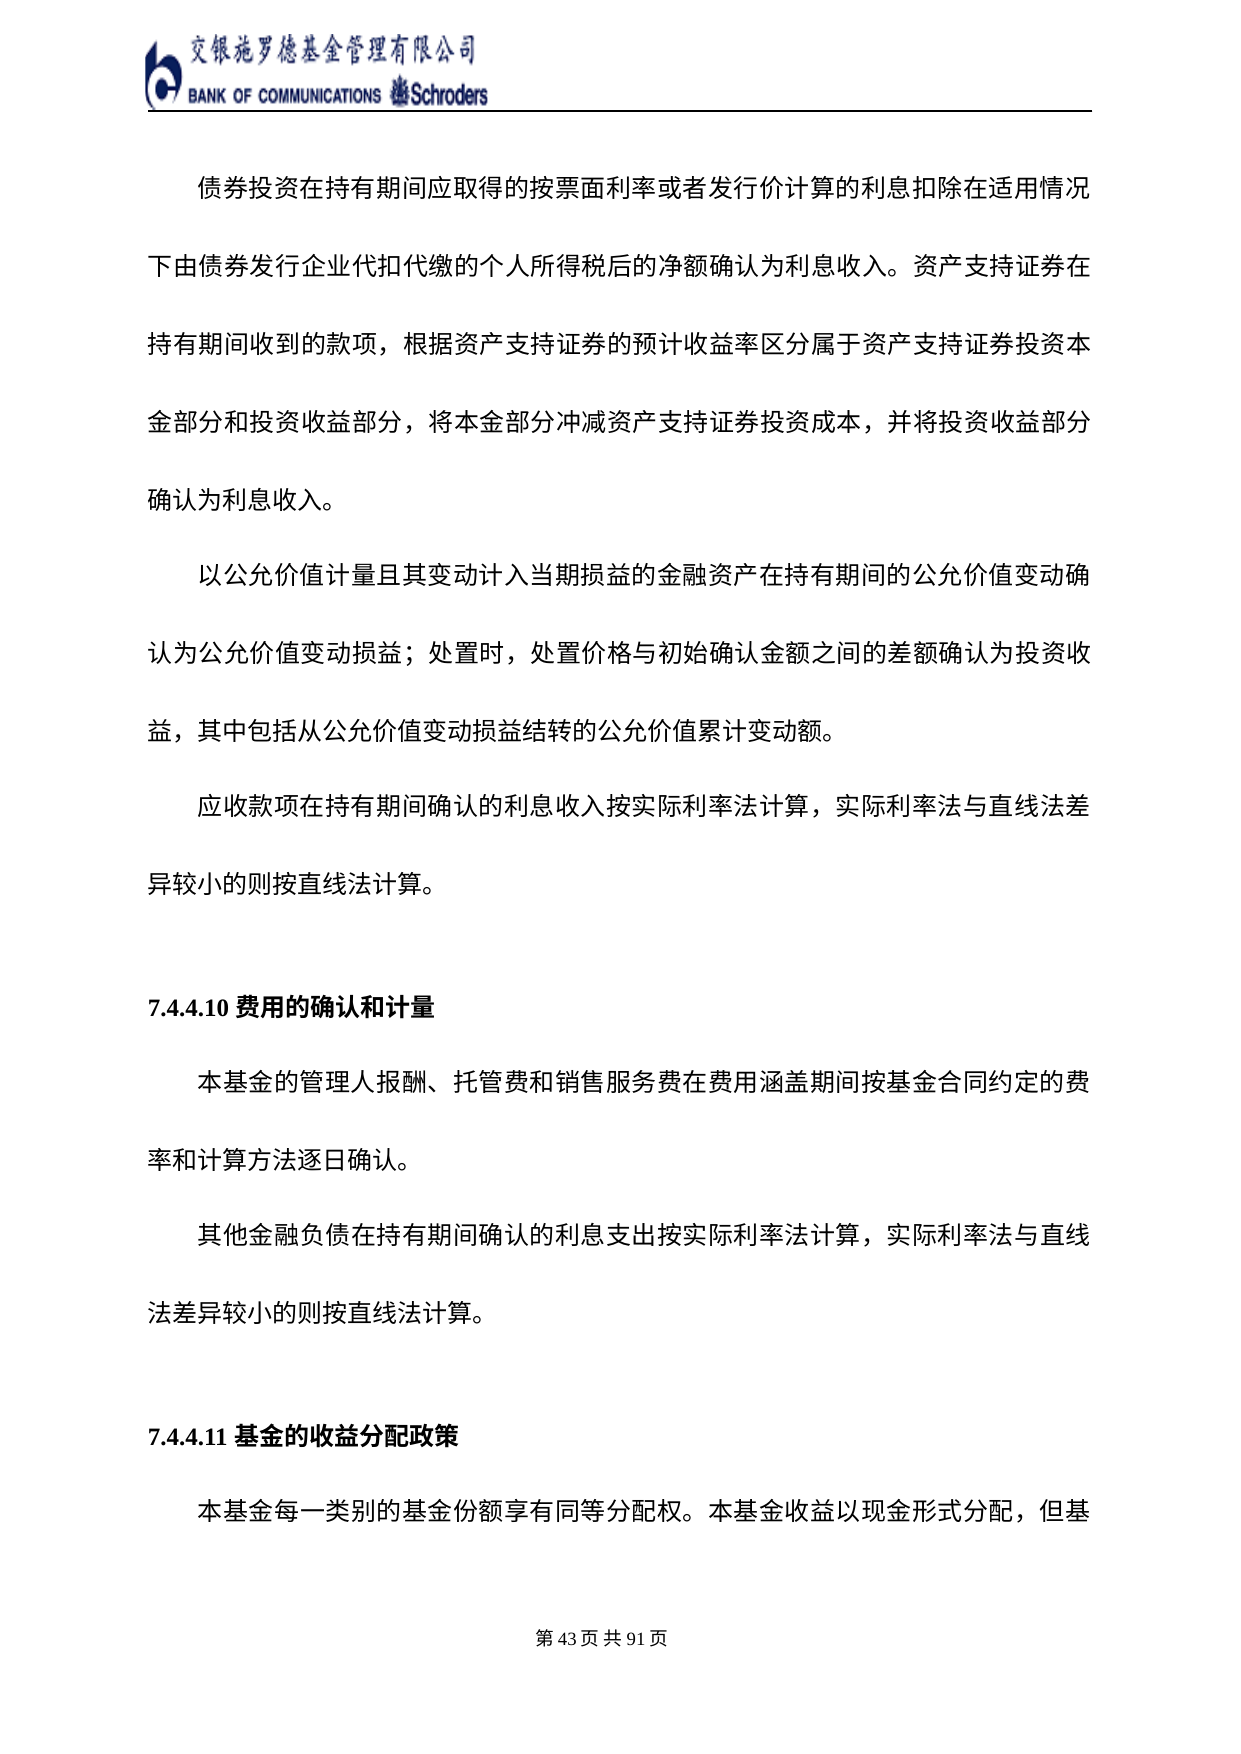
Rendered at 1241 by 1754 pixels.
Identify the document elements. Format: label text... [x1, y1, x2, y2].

text 应收款项在持有期间确认的利息收入按实际利率法计算，实际利率法与直线法差异较小的则按直线法计算。 [148, 772, 1092, 915]
text 其他金融负债在持有期间确认的利息支出按实际利率法计算，实际利率法与直线法差异较小的则按直线法计算。 [148, 1201, 1092, 1344]
text 本基金的管理人报酬、托管费和销售服务费在费用涵盖期间按基金合同约定的费率和计算方法逐日确认。 [148, 1048, 1092, 1191]
text 7.4.4.10 费用的确认和计量 [148, 973, 1092, 1038]
picture [145, 34, 488, 110]
text 以公允价值计量且其变动计入当期损益的金融资产在持有期间的公允价值变动确认为公允价值变动损益；处置时，处置价格与初始确认金额之间的差额确认为投资收益，其中包括从公允价值变动损益结转的公允价值累计变动额。 [148, 541, 1092, 762]
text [148, 1477, 1092, 1542]
text 7.4.4.11 基金的收益分配政策 [148, 1402, 1092, 1467]
text 债券投资在持有期间应取得的按票面利率或者发行价计算的利息扣除在适用情况下由债券发行企业代扣代缴的个人所得税后的净额确认为利息收入。资产支持证券在持有期间收到的款项，根据资产支持证券的预计收益率区分属于资产支持证券投资本金部分和投资收益部分，将本金部分冲减资产支持证券投资成本，并将投资收益部分确认为利息收入。 [148, 154, 1092, 531]
